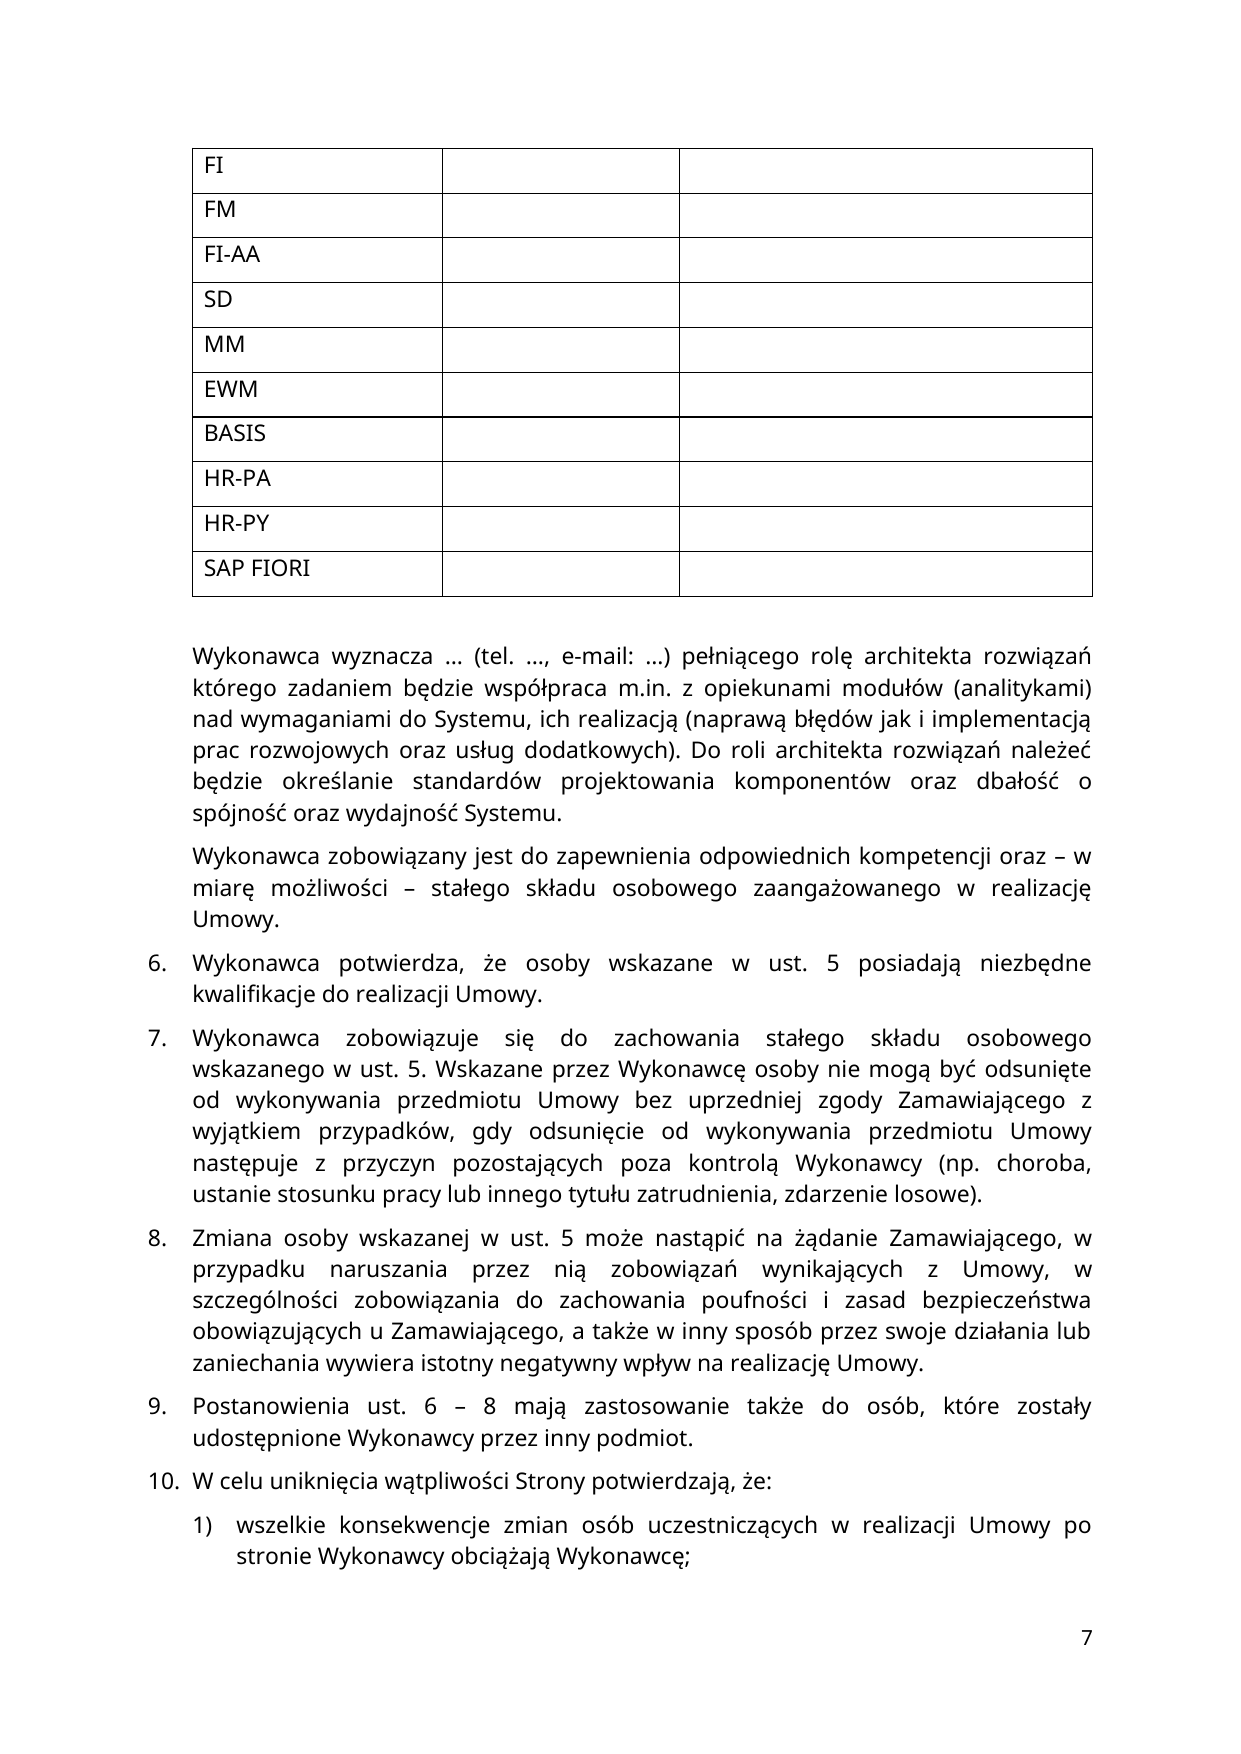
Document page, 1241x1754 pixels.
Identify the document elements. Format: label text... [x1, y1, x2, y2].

table_cell EWM [193, 373, 442, 416]
table_cell [680, 238, 1092, 282]
table_cell [443, 328, 679, 372]
text Wykonawca zobowiązany jest do zapewnienia odpowiednich kompetencji oraz – w miarę możliwości – stałego składu osobowego zaangażowanego w realizację Umowy. [192, 840, 1093, 934]
table_cell [443, 149, 679, 192]
list Wykonawca potwierdza, że osoby wskazane w ust. 5 posiadają niezbędne kwalifikacje do realizacji Umowy. [148, 947, 1093, 1009]
table_cell [443, 552, 679, 596]
list W celu uniknięcia wątpliwości Strony potwierdzają, że: [148, 1465, 1093, 1497]
table_cell FM [193, 194, 442, 237]
table_cell [680, 149, 1092, 192]
table_cell FI [193, 149, 442, 192]
table_cell HR-PA [193, 462, 442, 506]
table_cell [680, 194, 1092, 237]
table_cell [443, 462, 679, 506]
table_cell [680, 418, 1092, 461]
list wszelkie konsekwencje zmian osób uczestniczących w realizacji Umowy po stronie Wykonawcy obciążają Wykonawcę; [192, 1509, 1093, 1572]
table_cell [680, 552, 1092, 596]
list Wykonawca zobowiązuje się do zachowania stałego składu osobowego wskazanego w ust. 5. Wskazane przez Wykonawcę osoby nie mogą być odsunięte od wykonywania przedmiotu Umowy bez uprzedniej zgody Zamawiającego z wyjątkiem przypadków, gdy odsunięcie od wykonywania przedmiotu Umowy następuje z przyczyn pozostających poza kontrolą Wykonawcy (np. choroba, ustanie stosunku pracy lub innego tytułu zatrudnienia, zdarzenie losowe). [148, 1022, 1093, 1209]
table_cell [680, 283, 1092, 327]
table_cell HR-PY [193, 507, 442, 551]
table_cell [443, 283, 679, 327]
table_cell BASIS [193, 418, 442, 461]
table_cell [443, 238, 679, 282]
table_cell FI-AA [193, 238, 442, 282]
table_cell SAP FIORI [193, 552, 442, 596]
text Wykonawca wyznacza … (tel. …, e-mail: …) pełniącego rolę architekta rozwiązań którego zadaniem będzie współpraca m.in. z opiekunami modułów (analitykami) nad wymaganiami do Systemu, ich realizacją (naprawą błędów jak i implementacją prac rozwojowych oraz usług dodatkowych). Do roli architekta rozwiązań należeć będzie określanie standardów projektowania komponentów oraz dbałość o spójność oraz wydajność Systemu. [192, 640, 1093, 828]
table_cell [443, 507, 679, 551]
list Postanowienia ust. 6 – 8 mają zastosowanie także do osób, które zostały udostępnione Wykonawcy przez inny podmiot. [148, 1390, 1093, 1453]
list Zmiana osoby wskazanej w ust. 5 może nastąpić na żądanie Zamawiającego, w przypadku naruszania przez nią zobowiązań wynikających z Umowy, w szczególności zobowiązania do zachowania poufności i zasad bezpieczeństwa obowiązujących u Zamawiającego, a także w inny sposób przez swoje działania lub zaniechania wywiera istotny negatywny wpływ na realizację Umowy. [148, 1222, 1093, 1378]
table_cell [443, 418, 679, 461]
table_cell MM [193, 328, 442, 372]
table_cell [680, 328, 1092, 372]
table_cell [680, 507, 1092, 551]
table_cell SD [193, 283, 442, 327]
table_cell [680, 373, 1092, 416]
table_cell [680, 462, 1092, 506]
table_cell [443, 373, 679, 416]
table_cell [443, 194, 679, 237]
